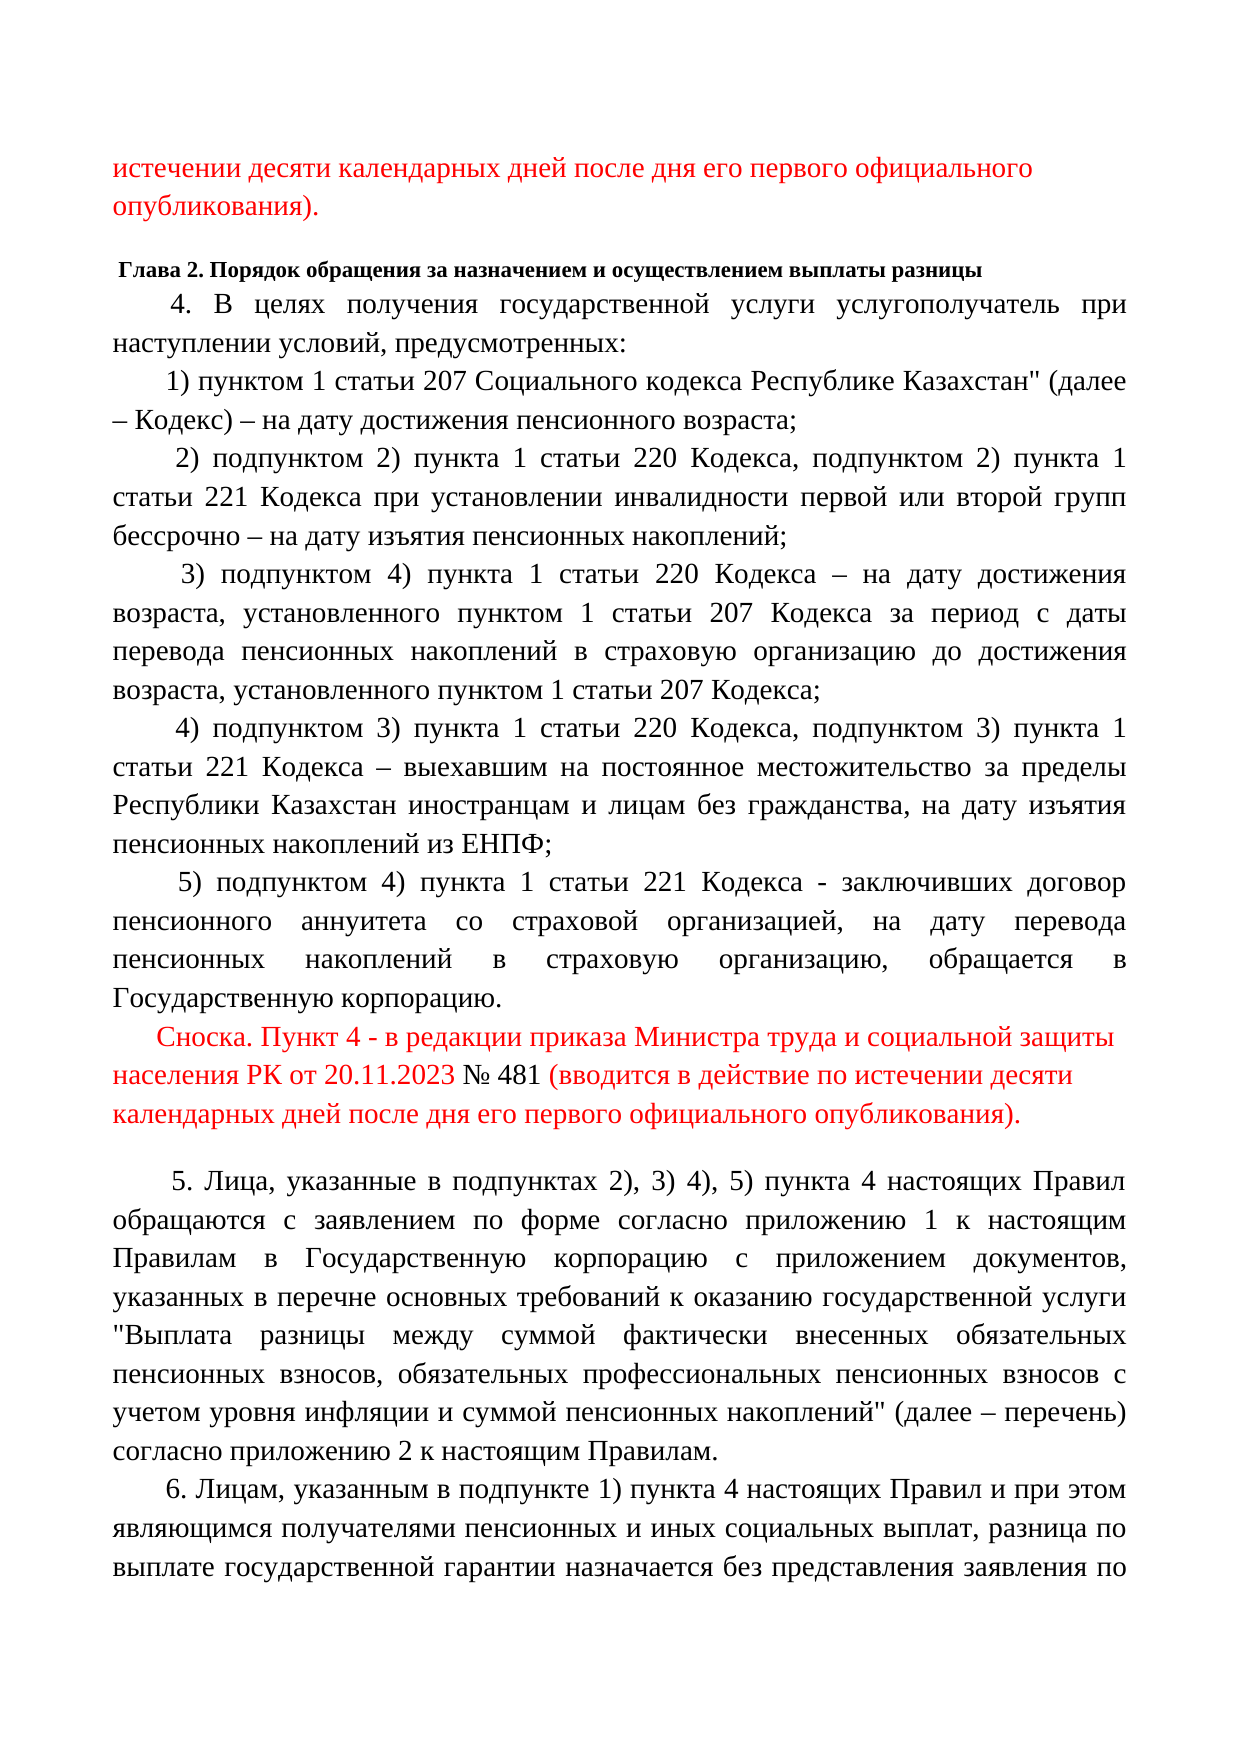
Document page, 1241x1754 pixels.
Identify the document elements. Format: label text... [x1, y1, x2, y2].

text 2) подпунктом 2) пункта 1 статьи 220 Кодекса, подпунктом 2) пункта 1 статьи 221 Кодекса при установлении инвалидности первой или второй групп бессрочно – на дату изъятия пенсионных накоплений; [112, 441, 1128, 551]
text 4) подпунктом 3) пункта 1 статьи 220 Кодекса, подпунктом 3) пункта 1 статьи 221 Кодекса – выехавшим на постоянное местожительство за пределы Республики Казахстан иностранцам и лицам без гражданства, на дату изъятия пенсионных накоплений из ЕНПФ; [112, 710, 1128, 859]
text 4. В целях получения государственной услуги услугополучатель при наступлении условий, предусмотренных: [112, 286, 1128, 358]
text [112, 1472, 1128, 1582]
text Глава 2. Порядок обращения за назначением и осуществлением выплаты разницы [112, 256, 1128, 282]
text 5) подпунктом 4) пункта 1 статьи 221 Кодекса - заключивших договор пенсионного аннуитета со страховой организацией, на дату перевода пенсионных накоплений в страховую организацию, обращается в Государственную корпорацию. [112, 864, 1128, 1014]
text 1) пунктом 1 статьи 207 Социального кодекса Республике Казахстан" (далее – Кодекс) – на дату достижения пенсионного возраста; [112, 363, 1128, 436]
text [112, 150, 1128, 252]
text 5. Лица, указанные в подпунктах 2), 3) 4), 5) пункта 4 настоящих Правил обращаются с заявлением по форме согласно приложению 1 к настоящим Правилам в Государственную корпорацию с приложением документов, указанных в перечне основных требований к оказанию государственной услуги "Выплата разницы между суммой фактически внесенных обязательных пенсионных взносов, обязательных профессиональных пенсионных взносов с учетом уровня инфляции и суммой пенсионных накоплений" (далее – перечень) согласно приложению 2 к настоящим Правилам. [112, 1163, 1128, 1467]
text 3) подпунктом 4) пункта 1 статьи 220 Кодекса – на дату достижения возраста, установленного пунктом 1 статьи 207 Кодекса за период с даты перевода пенсионных накоплений в страховую организацию до достижения возраста, установленного пунктом 1 статьи 207 Кодекса; [112, 556, 1128, 705]
text Сноска. Пункт 4 - в редакции приказа Министра труда и социальной защиты населения РК от 20.11.2023 № 481 (вводится в действие по истечении десяти календарных дней после дня его первого официального опубликования). [112, 1019, 1128, 1159]
